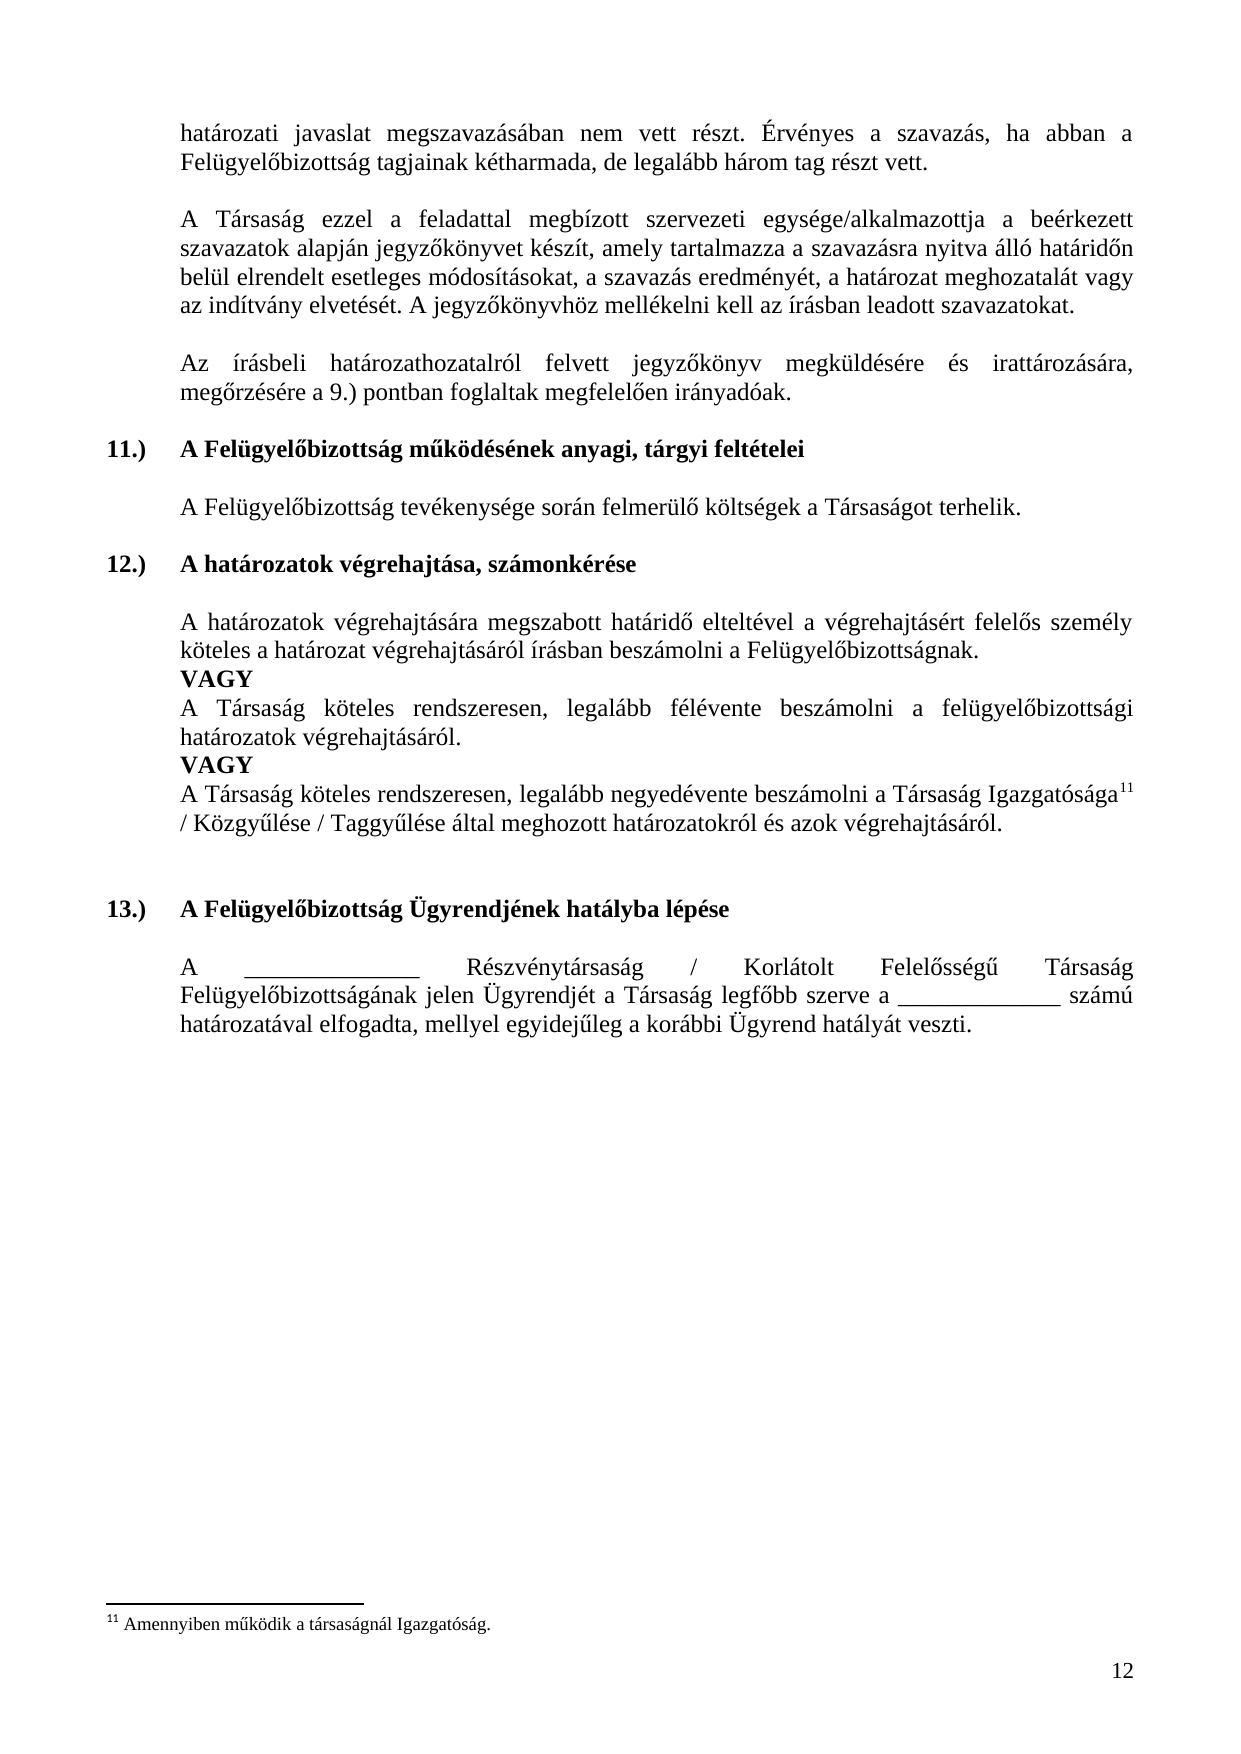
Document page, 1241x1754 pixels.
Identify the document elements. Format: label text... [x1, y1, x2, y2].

text A Társaság ezzel a feladattal megbízott szervezeti egysége/alkalmazottja a beérkezett szavazatok alapján jegyzőkönyvet készít, amely tartalmazza a szavazásra nyitva álló határidőn belül elrendelt esetleges módosításokat, a szavazás eredményét, a határozat meghozatalát vagy az indítvány elvetését. A jegyzőkönyvhöz mellékelni kell az írásban leadott szavazatokat. [180, 204, 1134, 319]
text A Társaság köteles rendszeresen, legalább negyedévente beszámolni a Társaság Igazgatósága / Közgyűlése / Taggyűlése által meghozott határozatokról és azok végrehajtásáról. [180, 779, 1134, 837]
text A ______________ Részvénytársaság / Korlátolt Felelősségű Társaság Felügyelőbizottságának jelen Ügyrendjét a Társaság legfőbb szerve a _____________ számú határozatával elfogadta, mellyel egyidejűleg a korábbi Ügyrend hatályát veszti. [180, 952, 1134, 1038]
list A Felügyelőbizottság működésének anyagi, tárgyi feltételei [106, 434, 1134, 463]
text Az írásbeli határozathozatalról felvett jegyzőkönyv megküldésére és irattározására, megőrzésére a 9.) pontban foglaltak megfelelően irányadóak. [180, 348, 1134, 406]
list A határozatok végrehajtása, számonkérése [106, 549, 1134, 578]
text A Társaság köteles rendszeresen, legalább félévente beszámolni a felügyelőbizottsági határozatok végrehajtásáról. [180, 693, 1134, 751]
text VAGY [180, 664, 1134, 693]
text A Felügyelőbizottság tevékenysége során felmerülő költségek a Társaságot terhelik. [180, 492, 1134, 521]
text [180, 118, 1134, 176]
text A határozatok végrehajtására megszabott határidő elteltével a végrehajtásért felelős személy köteles a határozat végrehajtásáról írásban beszámolni a Felügyelőbizottságnak. [180, 607, 1134, 664]
list A Felügyelőbizottság Ügyrendjének hatályba lépése [106, 894, 1134, 923]
text VAGY [180, 751, 1134, 779]
